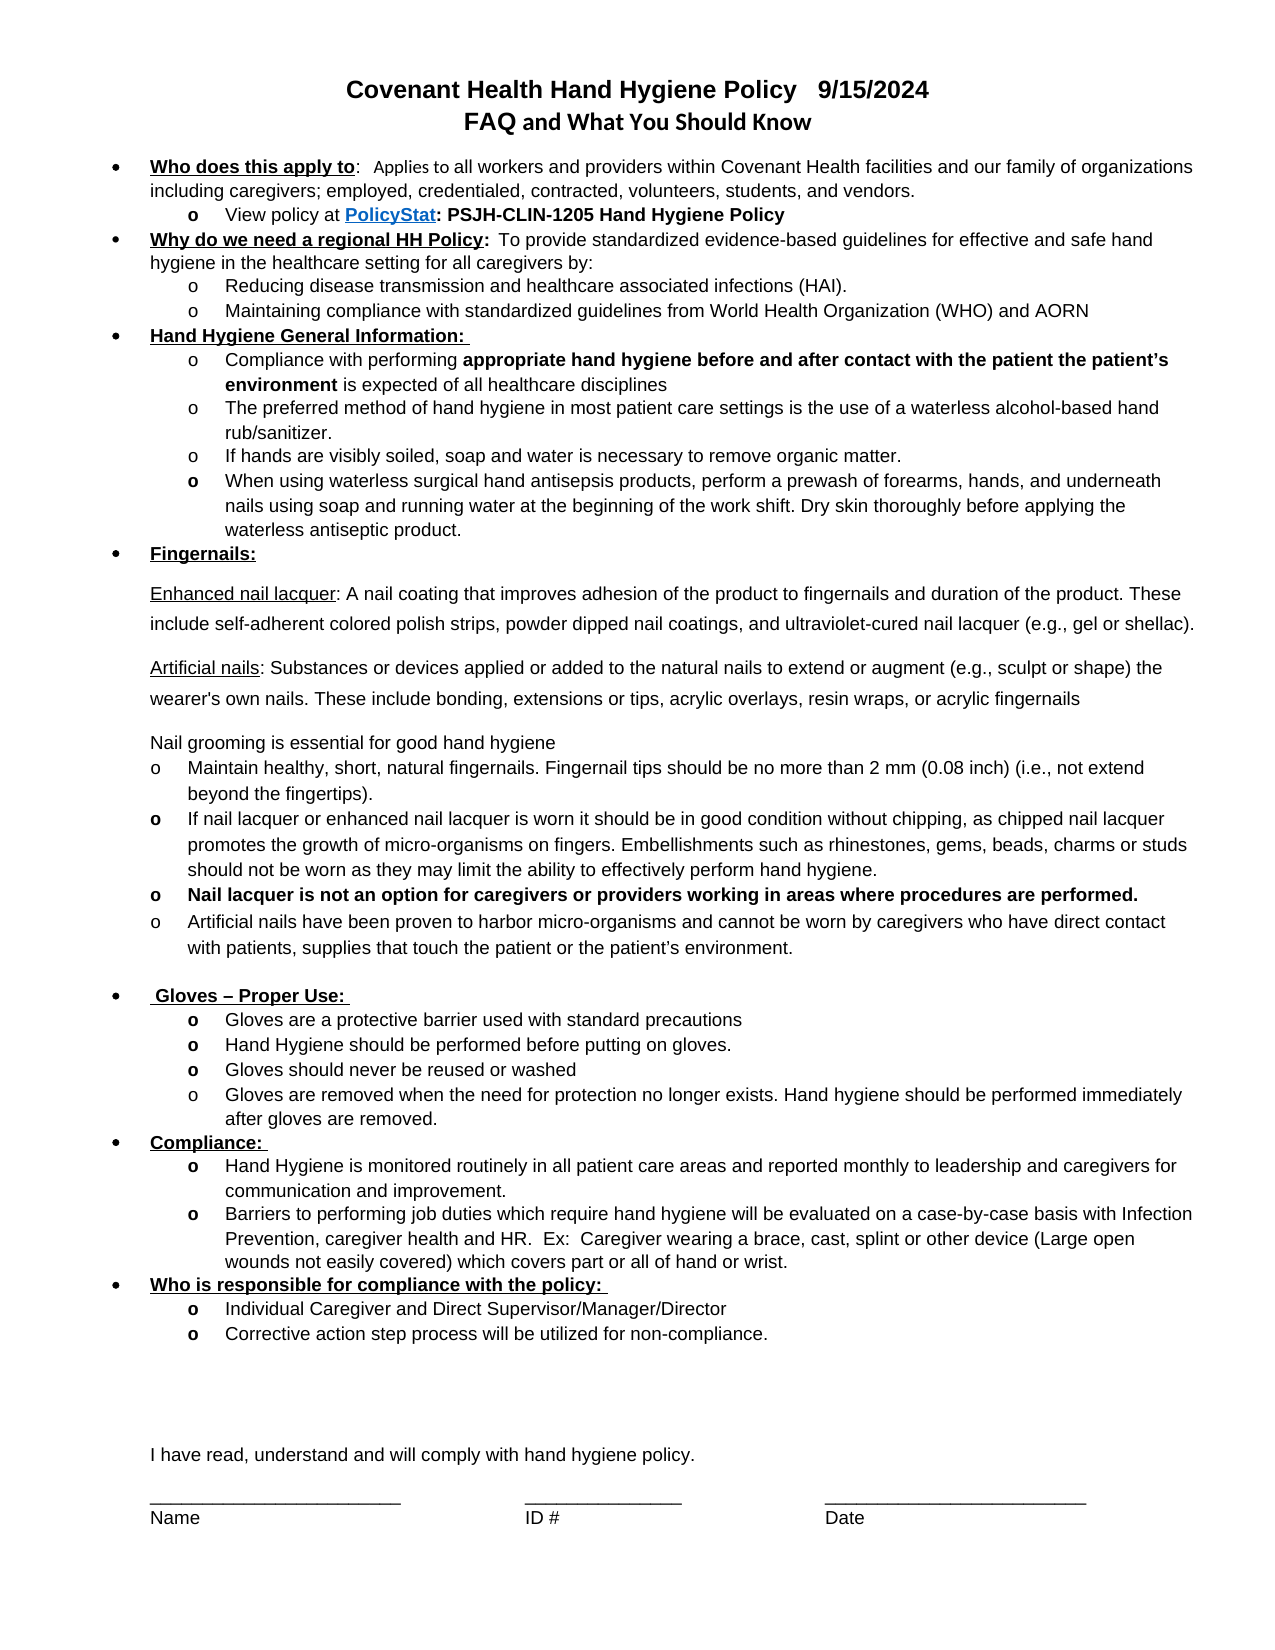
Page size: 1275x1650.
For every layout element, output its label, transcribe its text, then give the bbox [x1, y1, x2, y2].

list If hands are visibly soiled, soap and water is necessary to remove organic matter. [187, 445, 1200, 468]
text ________________________ _______________ _________________________ [75, 1484, 1200, 1506]
text Enhanced nail lacquer: A nail coating that improves adhesion of the product to fingernails and duration of the product. These include self-adherent colored polish strips, powder dipped nail coatings, and ultraviolet-cured nail lacquer (e.g., gel or shellac). [75, 583, 1200, 636]
list Individual Caregiver and Direct Supervisor/Manager/Director [187, 1298, 1200, 1321]
text I have read, understand and will comply with hand hygiene policy. [75, 1444, 1200, 1466]
list Hand Hygiene is monitored routinely in all patient care areas and reported monthly to leadership and caregivers for communication and improvement. [187, 1155, 1200, 1201]
list Gloves are a protective barrier used with standard precautions [187, 1008, 1200, 1032]
list When using waterless surgical hand antisepsis products, perform a prewash of forearms, hands, and underneath nails using soap and running water at the beginning of the work shift. Dry skin thoroughly before applying the waterless antiseptic product. [187, 470, 1200, 541]
list Nail lacquer is not an option for caregivers or providers working in areas where procedures are performed. [150, 884, 1200, 907]
list Gloves should never be reused or washed [187, 1058, 1200, 1082]
list The preferred method of hand hygiene in most patient care settings is the use of a waterless alcohol-based hand rub/sanitizer. [187, 397, 1200, 443]
list Hand Hygiene should be performed before putting on gloves. [187, 1033, 1200, 1057]
list Who is responsible for compliance with the policy: [112, 1274, 1200, 1296]
list Barriers to performing job duties which require hand hygiene will be evaluated on a case-by-case basis with Infection Prevention, caregiver health and HR. Ex: Caregiver wearing a brace, cast, splint or other device (Large open wounds not easily covered) which covers part or all of hand or wrist. [187, 1203, 1200, 1273]
text Artificial nails: Substances or devices applied or added to the natural nails to extend or augment (e.g., sculpt or shape) the wearer's own nails. These include bonding, extensions or tips, acrylic overlays, resin wraps, or acrylic fingernails [75, 657, 1200, 711]
list Corrective action step process will be utilized for non-compliance. [187, 1323, 1200, 1346]
text Covenant Health Hand Hygiene Policy 9/15/2024 FAQ and What You Should Know [75, 75, 1200, 137]
list Gloves are removed when the need for protection no longer exists. Hand hygiene should be performed immediately after gloves are removed. [187, 1083, 1200, 1130]
list Reducing disease transmission and healthcare associated infections (HAI). [187, 275, 1200, 298]
list Maintain healthy, short, natural fingernails. Fingernail tips should be no more than 2 mm (0.08 inch) (i.e., not extend beyond the fingertips). [150, 757, 1200, 804]
text Name ID # Date [75, 1507, 1200, 1529]
list Artificial nails have been proven to harbor micro-organisms and cannot be worn by caregivers who have direct contact with patients, supplies that touch the patient or the patient’s environment. [150, 911, 1200, 958]
list Compliance with performing appropriate hand hygiene before and after contact with the patient the patient’s environment is expected of all healthcare disciplines [187, 348, 1200, 395]
list Hand Hygiene General Information: [112, 325, 1200, 347]
list Nail grooming is essential for good hand hygiene [150, 732, 1200, 753]
list View policy at PolicyStat: PSJH-CLIN-1205 Hand Hygiene Policy [187, 203, 1200, 227]
list Gloves – Proper Use: [112, 985, 1200, 1007]
list Compliance: [112, 1131, 1200, 1153]
list Why do we need a regional HH Policy: To provide standardized evidence-based guidelines for effective and safe hand hygiene in the healthcare setting for all caregivers by: [112, 228, 1200, 273]
list Maintaining compliance with standardized guidelines from World Health Organization (WHO) and AORN [187, 300, 1200, 323]
list If nail lacquer or enhanced nail lacquer is worn it should be in good condition without chipping, as chipped nail lacquer promotes the growth of micro-organisms on fingers. Embellishments such as rhinestones, gems, beads, charms or studs should not be worn as they may limit the ability to effectively perform hand hygiene. [150, 808, 1200, 881]
list Fingernails: [112, 543, 1200, 564]
list Who does this apply to: Applies to all workers and providers within Covenant Health facilities and our family of organizations including caregivers; employed, credentialed, contracted, volunteers, students, and vendors. [112, 156, 1200, 202]
